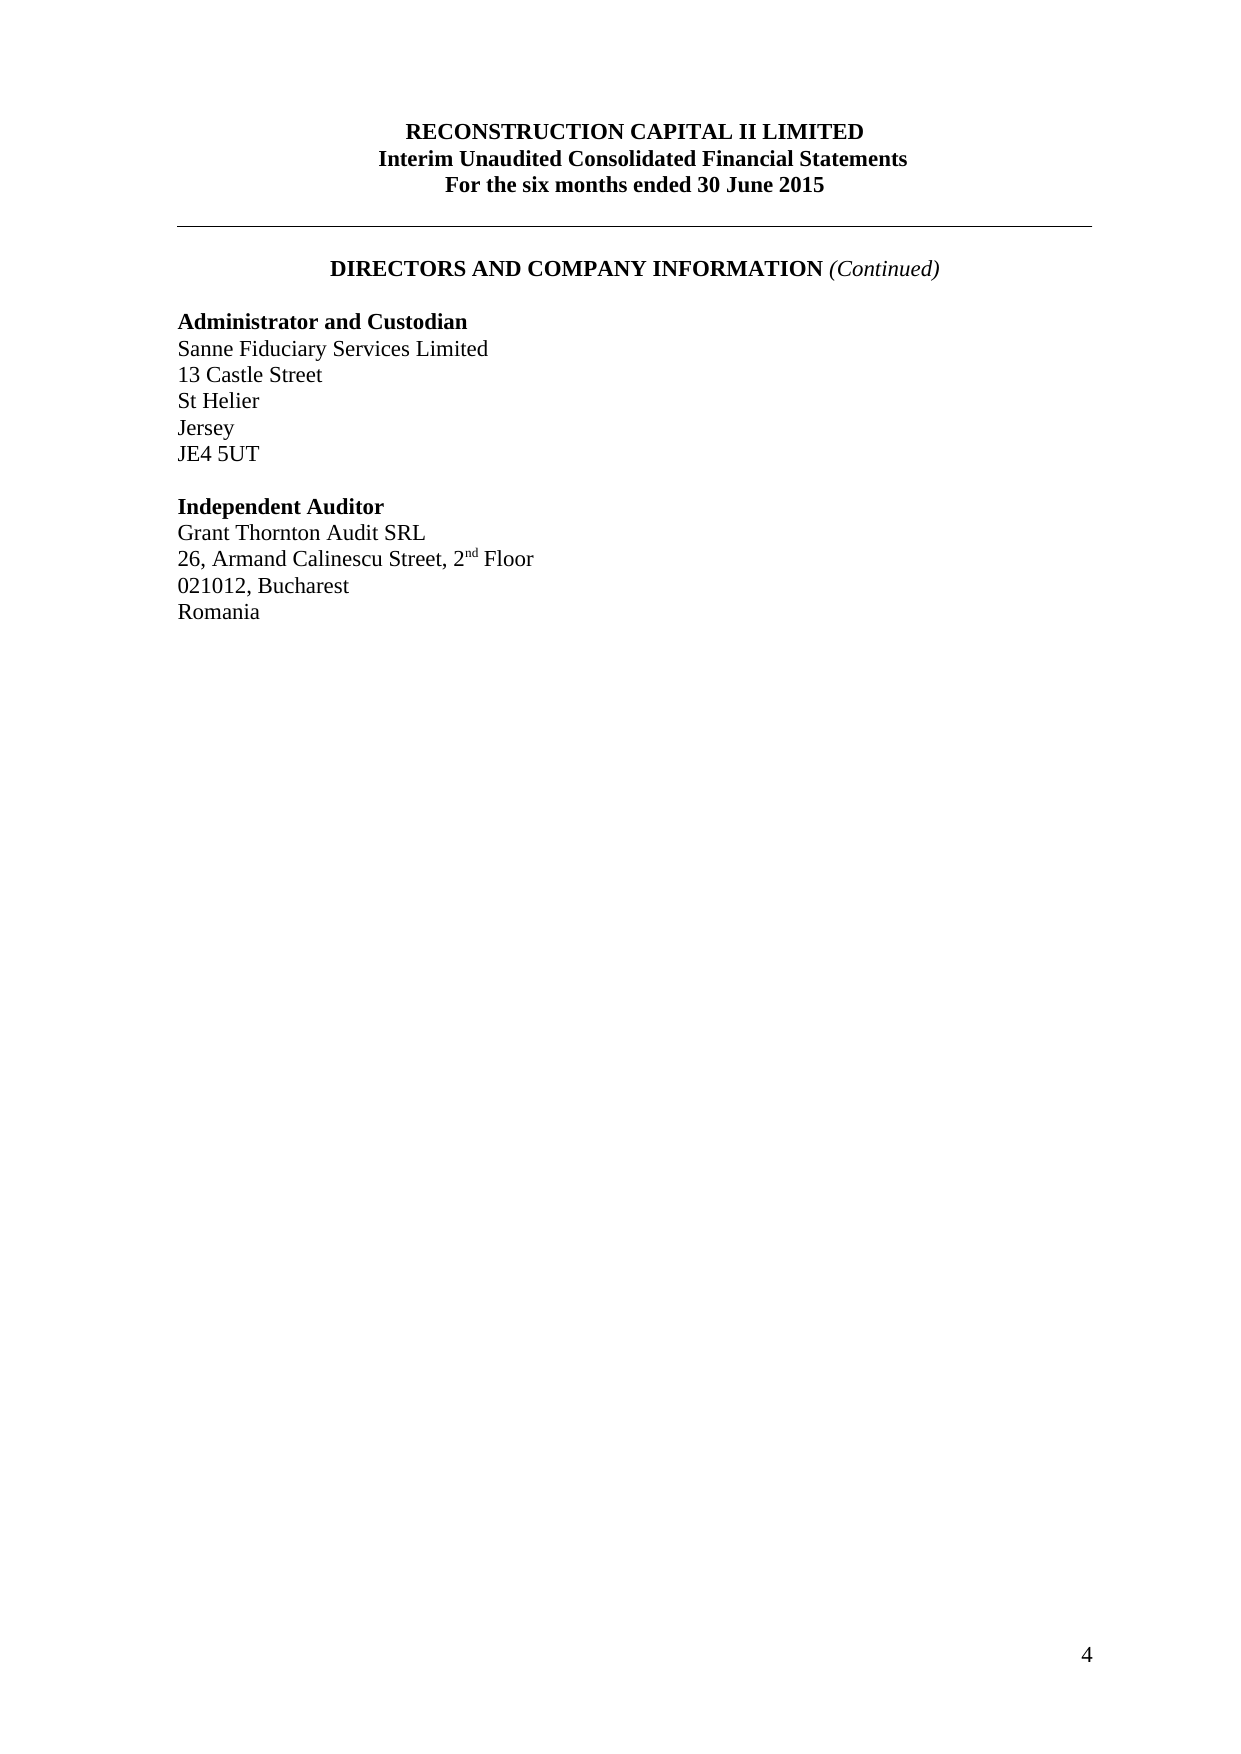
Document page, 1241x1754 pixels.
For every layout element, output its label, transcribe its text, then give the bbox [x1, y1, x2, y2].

text JE4 5UT [177, 440, 1092, 466]
text Independent Auditor [177, 493, 1092, 519]
text DIRECTORS AND COMPANY INFORMATION (Continued) [177, 256, 1092, 282]
text 13 Castle Street [177, 361, 1092, 387]
text St Helier [177, 387, 1092, 414]
text Sanne Fiduciary Services Limited [177, 334, 1092, 361]
text Administrator and Custodian [177, 308, 1092, 334]
text Jersey [177, 414, 1092, 440]
text Grant Thornton Audit SRL [177, 519, 1092, 545]
text 26, Armand Calinescu Street, 2nd Floor [177, 545, 1092, 572]
text Romania [177, 598, 1092, 624]
text 021012, Bucharest [177, 572, 1092, 598]
